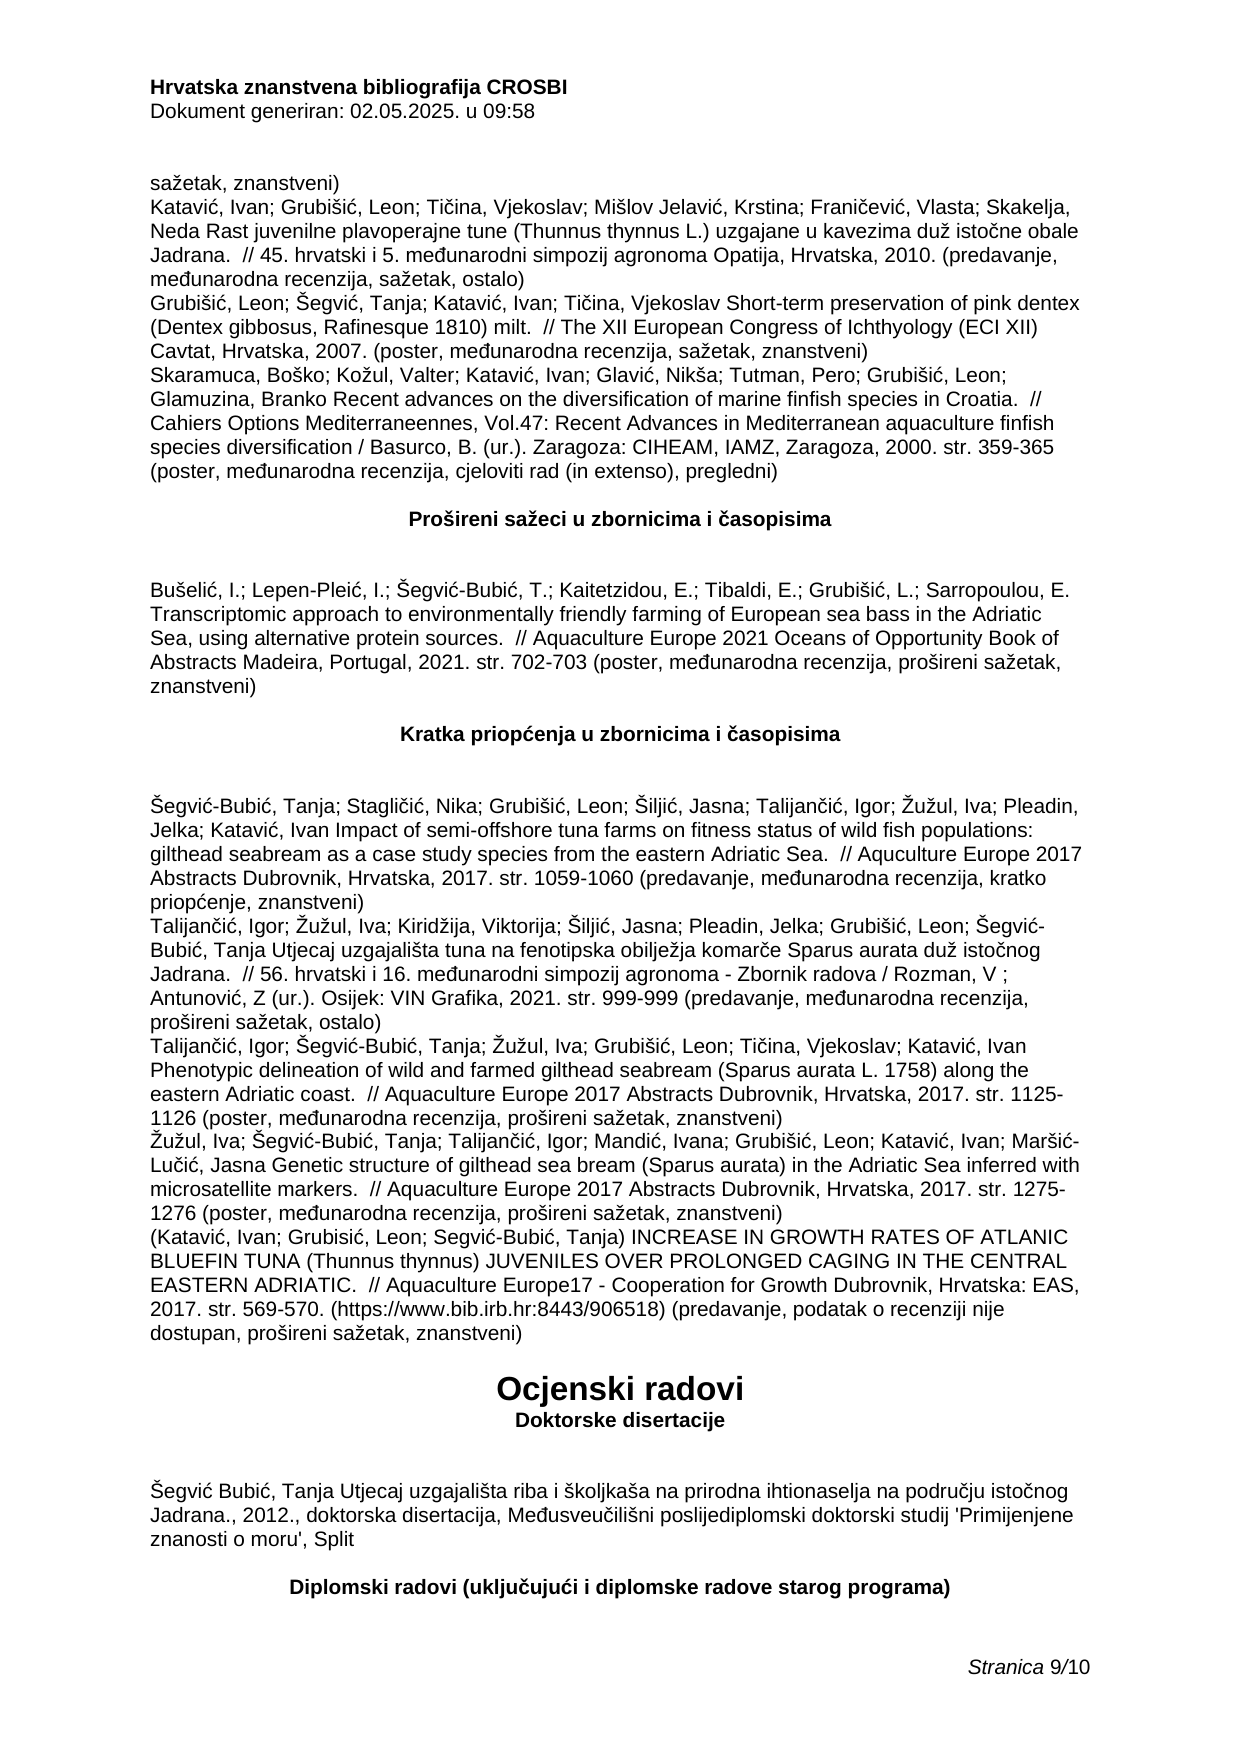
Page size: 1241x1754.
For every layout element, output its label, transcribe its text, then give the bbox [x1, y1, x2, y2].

text Talijančić, Igor; Šegvić-Bubić, Tanja; Žužul, Iva; Grubišić, Leon; Tičina, Vjekoslav; Katavić, Ivan [150, 1033, 1090, 1129]
subtitle Prošireni sažeci u zbornicima i časopisima [150, 506, 1090, 530]
text Grubišić, Leon; Šegvić, Tanja; Katavić, Ivan; Tičina, Vjekoslav [150, 291, 1090, 363]
text Šegvić-Bubić, Tanja; Stagličić, Nika; Grubišić, Leon; Šiljić, Jasna; Talijančić, Igor; Žužul, Iva; Pleadin, Jelka; Katavić, Ivan [150, 794, 1090, 914]
text Šegvić Bubić, Tanja [150, 1479, 1090, 1551]
text Žužul, Iva; Šegvić-Bubić, Tanja; Talijančić, Igor; Mandić, Ivana; Grubišić, Leon; Katavić, Ivan; Maršić-Lučić, Jasna [150, 1129, 1090, 1225]
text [150, 171, 1090, 195]
subtitle Doktorske disertacije [150, 1407, 1090, 1431]
subtitle Diplomski radovi (uključujući i diplomske radove starog programa) [150, 1575, 1090, 1599]
text Skaramuca, Boško; Kožul, Valter; Katavić, Ivan; Glavić, Nikša; Tutman, Pero; Grubišić, Leon; Glamuzina, Branko [150, 363, 1090, 482]
subtitle Ocjenski radovi [150, 1369, 1090, 1407]
subtitle Kratka priopćenja u zbornicima i časopisima [150, 722, 1090, 746]
text Bušelić, I.; Lepen-Pleić, I.; Šegvić-Bubić, T.; Kaitetzidou, E.; Tibaldi, E.; Grubišić, L.; Sarropoulou, E. [150, 578, 1090, 698]
text Talijančić, Igor; Žužul, Iva; Kiridžija, Viktorija; Šiljić, Jasna; Pleadin, Jelka; Grubišić, Leon; Šegvić-Bubić, Tanja [150, 914, 1090, 1033]
text (Katavić, Ivan; Grubisić, Leon; Segvić-Bubić, Tanja) [150, 1225, 1090, 1345]
text Katavić, Ivan; Grubišić, Leon; Tičina, Vjekoslav; Mišlov Jelavić, Krstina; Franičević, Vlasta; Skakelja, Neda [150, 195, 1090, 291]
